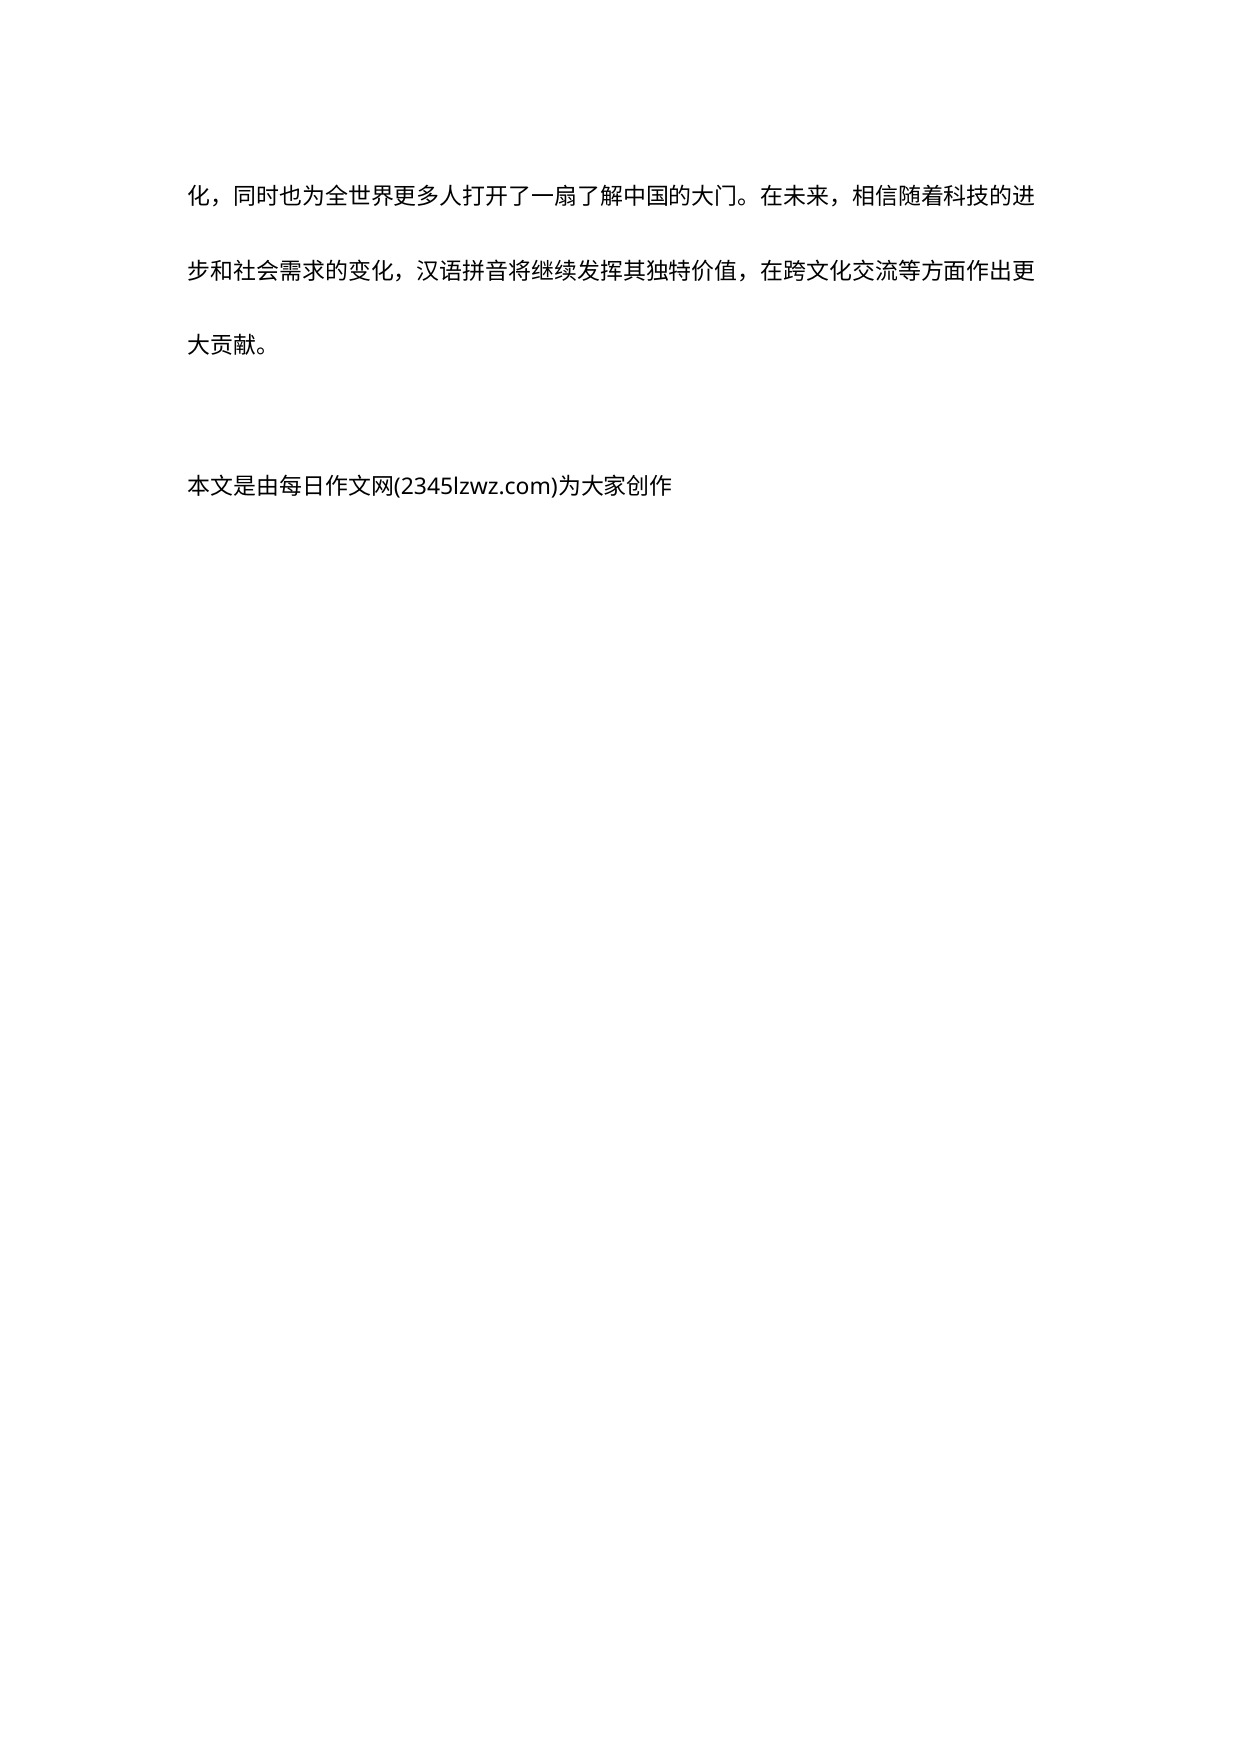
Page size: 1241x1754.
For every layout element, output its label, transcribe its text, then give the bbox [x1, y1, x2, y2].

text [187, 162, 1053, 376]
text 本文是由每日作文网(2345lzwz.com)为大家创作 [187, 452, 1053, 517]
